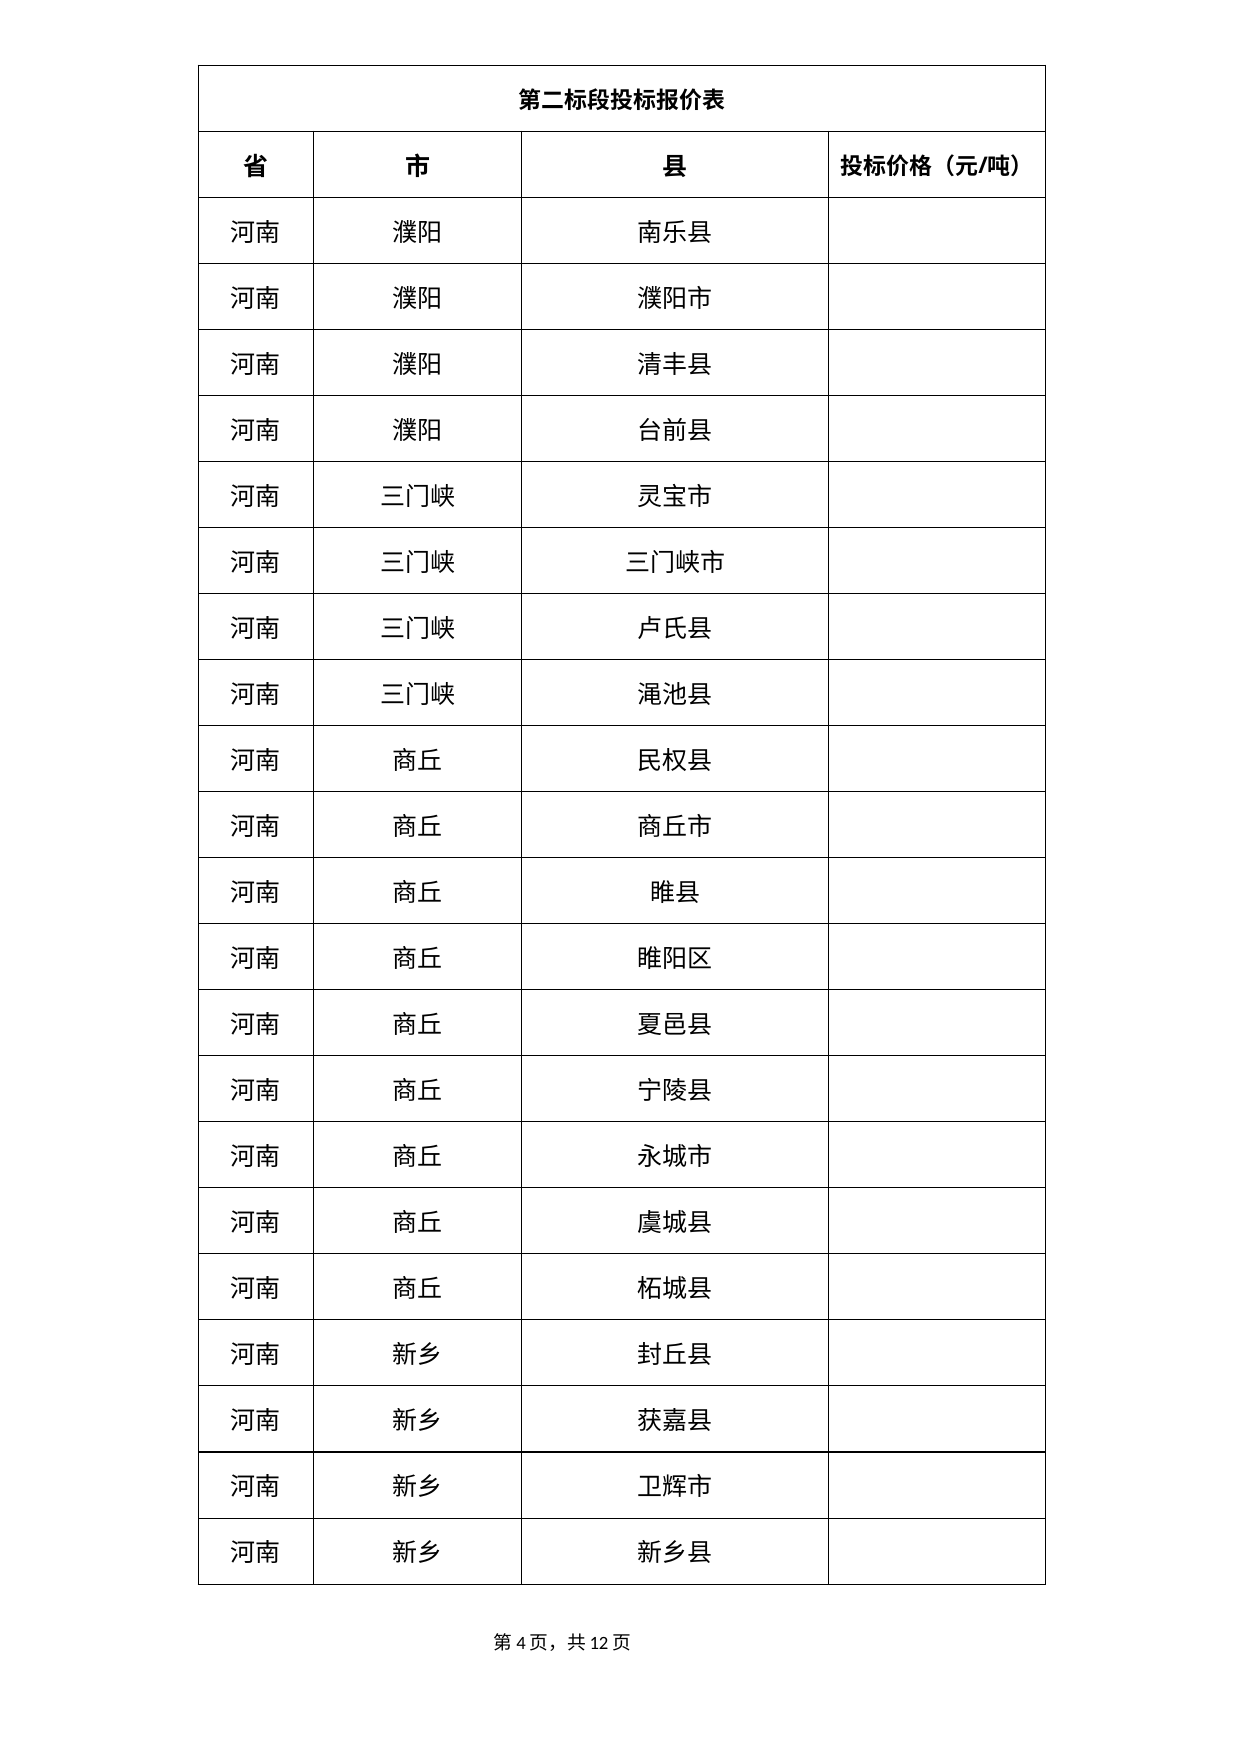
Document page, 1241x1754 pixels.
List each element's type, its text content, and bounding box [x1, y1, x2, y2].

table_cell 河南 [199, 990, 313, 1055]
table_cell [829, 396, 1045, 461]
table_cell [829, 1519, 1045, 1583]
table_cell 卫辉市 [522, 1453, 828, 1517]
table_cell 河南 [199, 1453, 313, 1517]
table_cell 商丘 [314, 726, 521, 791]
table_cell 河南 [199, 660, 313, 725]
table_cell 河南 [199, 396, 313, 461]
table_cell 商丘 [314, 1056, 521, 1121]
table_header 第二标段投标报价表 [199, 66, 1045, 131]
table_cell 濮阳 [314, 396, 521, 461]
table_cell 南乐县 [522, 198, 828, 263]
table_cell 河南 [199, 1254, 313, 1319]
table_cell 宁陵县 [522, 1056, 828, 1121]
table_cell [829, 726, 1045, 791]
table_cell 三门峡 [314, 594, 521, 659]
table_cell 灵宝市 [522, 462, 828, 527]
table_cell 民权县 [522, 726, 828, 791]
table_cell 投标价格（元/吨） [829, 132, 1045, 197]
table_cell 新乡 [314, 1320, 521, 1385]
table_cell 获嘉县 [522, 1386, 828, 1451]
table_cell 河南 [199, 726, 313, 791]
table_cell 商丘 [314, 1122, 521, 1187]
table_cell [829, 1056, 1045, 1121]
table_cell 河南 [199, 330, 313, 395]
table_cell 省 [199, 132, 313, 197]
table_cell 河南 [199, 1320, 313, 1385]
table_cell [829, 330, 1045, 395]
table_cell [829, 462, 1045, 527]
table_cell 商丘 [314, 924, 521, 989]
table_cell 河南 [199, 1056, 313, 1121]
table_cell 濮阳市 [522, 264, 828, 329]
table_cell 濮阳 [314, 198, 521, 263]
table_cell 商丘市 [522, 792, 828, 857]
table_cell 河南 [199, 594, 313, 659]
table_cell 河南 [199, 1188, 313, 1253]
table_cell 濮阳 [314, 264, 521, 329]
table_cell 商丘 [314, 792, 521, 857]
table_cell 县 [522, 132, 828, 197]
table_cell 夏邑县 [522, 990, 828, 1055]
table_cell 柘城县 [522, 1254, 828, 1319]
table_cell 河南 [199, 1122, 313, 1187]
table_cell 新乡 [314, 1519, 521, 1583]
table_cell 河南 [199, 1386, 313, 1451]
table_cell 新乡 [314, 1386, 521, 1451]
table_cell 渑池县 [522, 660, 828, 725]
table_cell 河南 [199, 1519, 313, 1583]
table_cell [829, 924, 1045, 989]
table_cell [829, 1453, 1045, 1517]
table_cell [829, 264, 1045, 329]
table_cell 三门峡 [314, 660, 521, 725]
table_cell [829, 1320, 1045, 1385]
table_cell [829, 1386, 1045, 1451]
table_cell 河南 [199, 198, 313, 263]
table_cell [829, 594, 1045, 659]
table_cell 河南 [199, 858, 313, 923]
table_cell 永城市 [522, 1122, 828, 1187]
table_cell [829, 660, 1045, 725]
table_cell 河南 [199, 792, 313, 857]
table_cell 濮阳 [314, 330, 521, 395]
table_cell [829, 528, 1045, 593]
table_cell [829, 858, 1045, 923]
table_cell 三门峡 [314, 528, 521, 593]
table_cell 卢氏县 [522, 594, 828, 659]
table_cell 虞城县 [522, 1188, 828, 1253]
table_cell 清丰县 [522, 330, 828, 395]
table_cell [829, 990, 1045, 1055]
table_cell [829, 792, 1045, 857]
table_cell 台前县 [522, 396, 828, 461]
table_cell 河南 [199, 924, 313, 989]
table_cell 商丘 [314, 858, 521, 923]
table_cell 新乡 [314, 1453, 521, 1517]
table_cell 商丘 [314, 1188, 521, 1253]
table_cell [829, 1122, 1045, 1187]
table_cell [829, 198, 1045, 263]
table_cell 商丘 [314, 990, 521, 1055]
table_cell 封丘县 [522, 1320, 828, 1385]
table_cell [829, 1188, 1045, 1253]
table_cell 新乡县 [522, 1519, 828, 1583]
table_cell 睢县 [522, 858, 828, 923]
table_cell 三门峡 [314, 462, 521, 527]
table_cell 三门峡市 [522, 528, 828, 593]
table_cell 河南 [199, 264, 313, 329]
table_cell 河南 [199, 528, 313, 593]
table_cell [829, 1254, 1045, 1319]
table_cell 商丘 [314, 1254, 521, 1319]
table_cell 市 [314, 132, 521, 197]
table_cell 河南 [199, 462, 313, 527]
table_cell 睢阳区 [522, 924, 828, 989]
